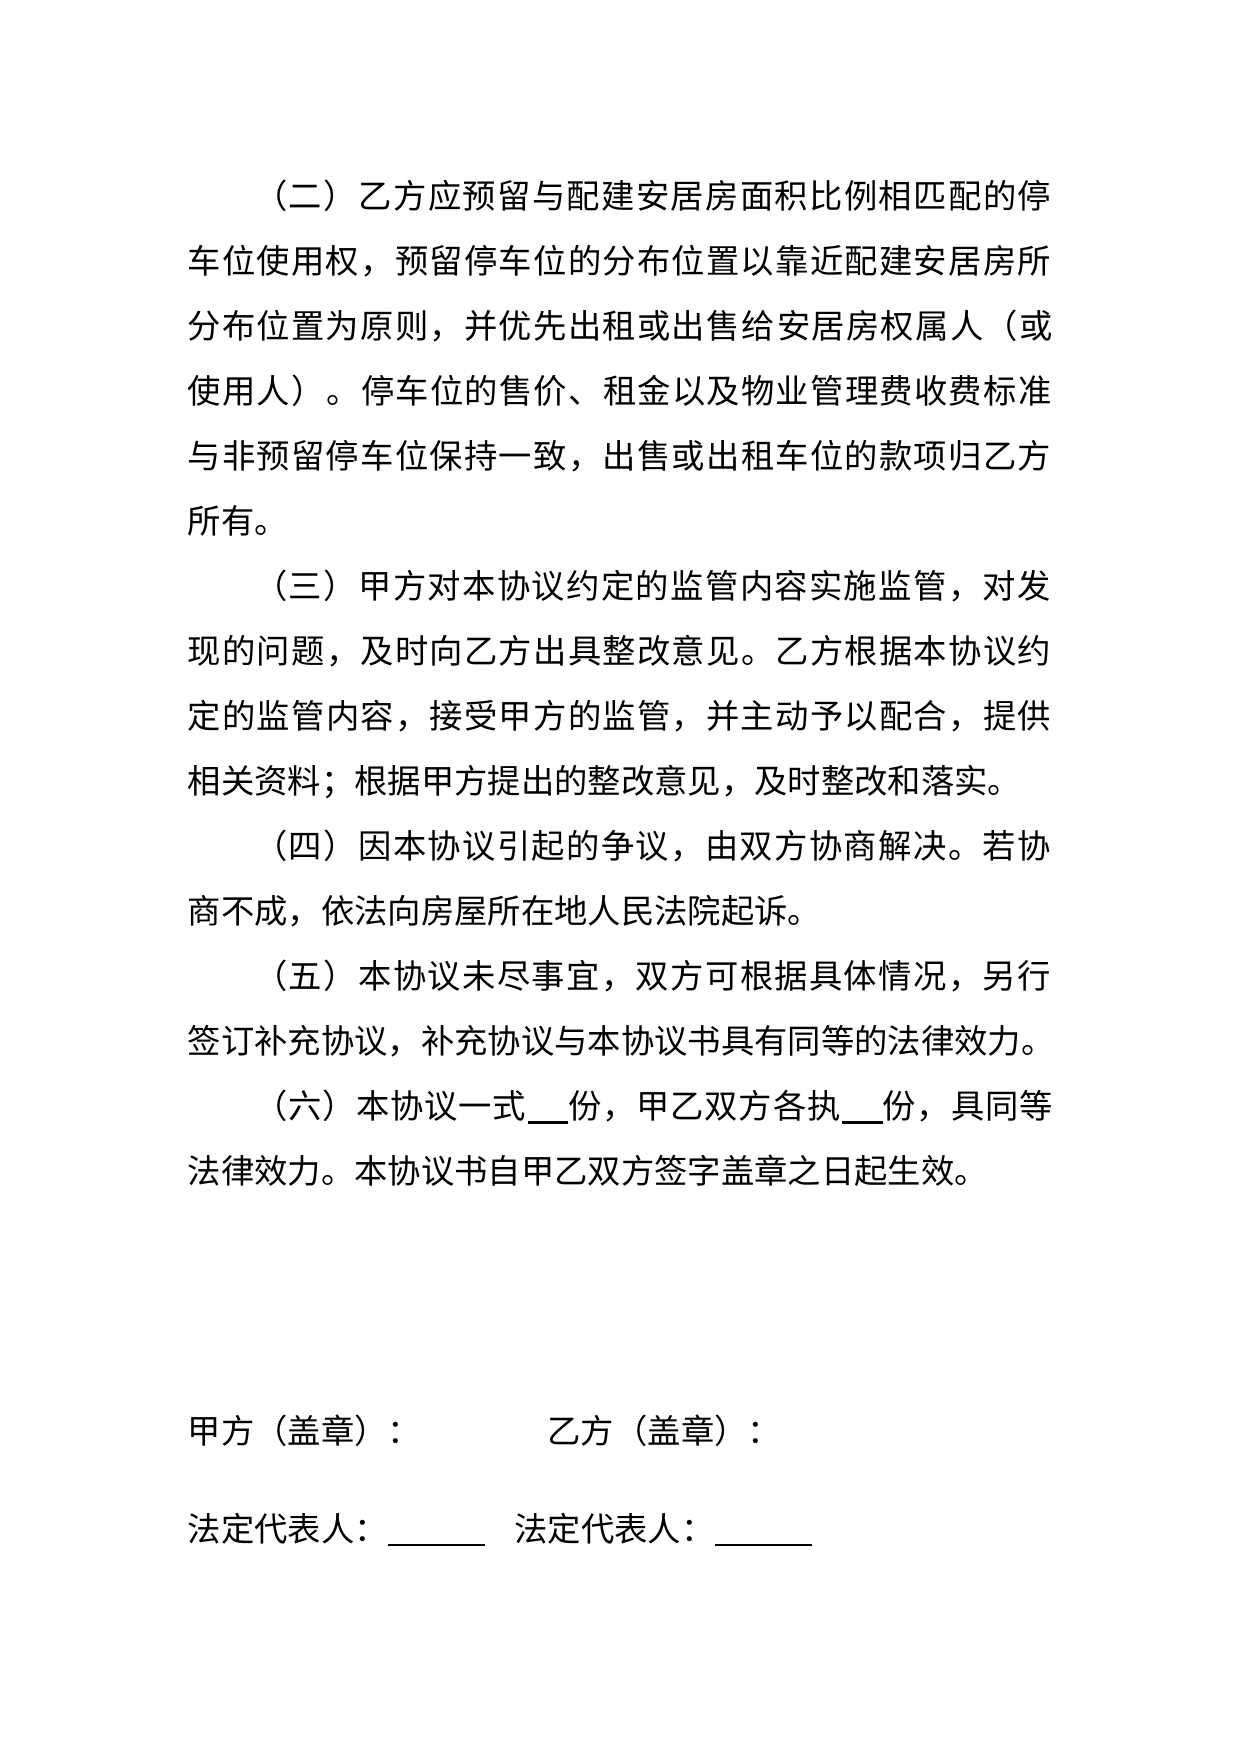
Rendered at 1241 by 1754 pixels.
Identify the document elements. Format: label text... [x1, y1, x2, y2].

text （三）甲方对本协议约定的监管内容实施监管，对发现的问题，及时向乙方出具整改意见。乙方根据本协议约定的监管内容，接受甲方的监管，并主动予以配合，提供相关资料；根据甲方提出的整改意见，及时整改和落实。 [187, 552, 1053, 812]
text （五）本协议未尽事宜，双方可根据具体情况，另行签订补充协议，补充协议与本协议书具有同等的法律效力。 [187, 942, 1053, 1072]
text （四）因本协议引起的争议，由双方协商解决。若协商不成，依法向房屋所在地人民法院起诉。 [187, 812, 1053, 942]
text （二）乙方应预留与配建安居房面积比例相匹配的停车位使用权，预留停车位的分布位置以靠近配建安居房所分布位置为原则，并优先出租或出售给安居房权属人（或使用人）。停车位的售价、租金以及物业管理费收费标准与非预留停车位保持一致，出售或出租车位的款项归乙方所有。 [187, 162, 1053, 552]
text 法定代表人： 法定代表人： [187, 1494, 1124, 1559]
text 甲方（盖章）： 乙方（盖章）： [187, 1397, 1053, 1462]
text （六）本协议一式 份，甲乙双方各执 份，具同等法律效力。本协议书自甲乙双方签字盖章之日起生效。 [187, 1072, 1053, 1202]
